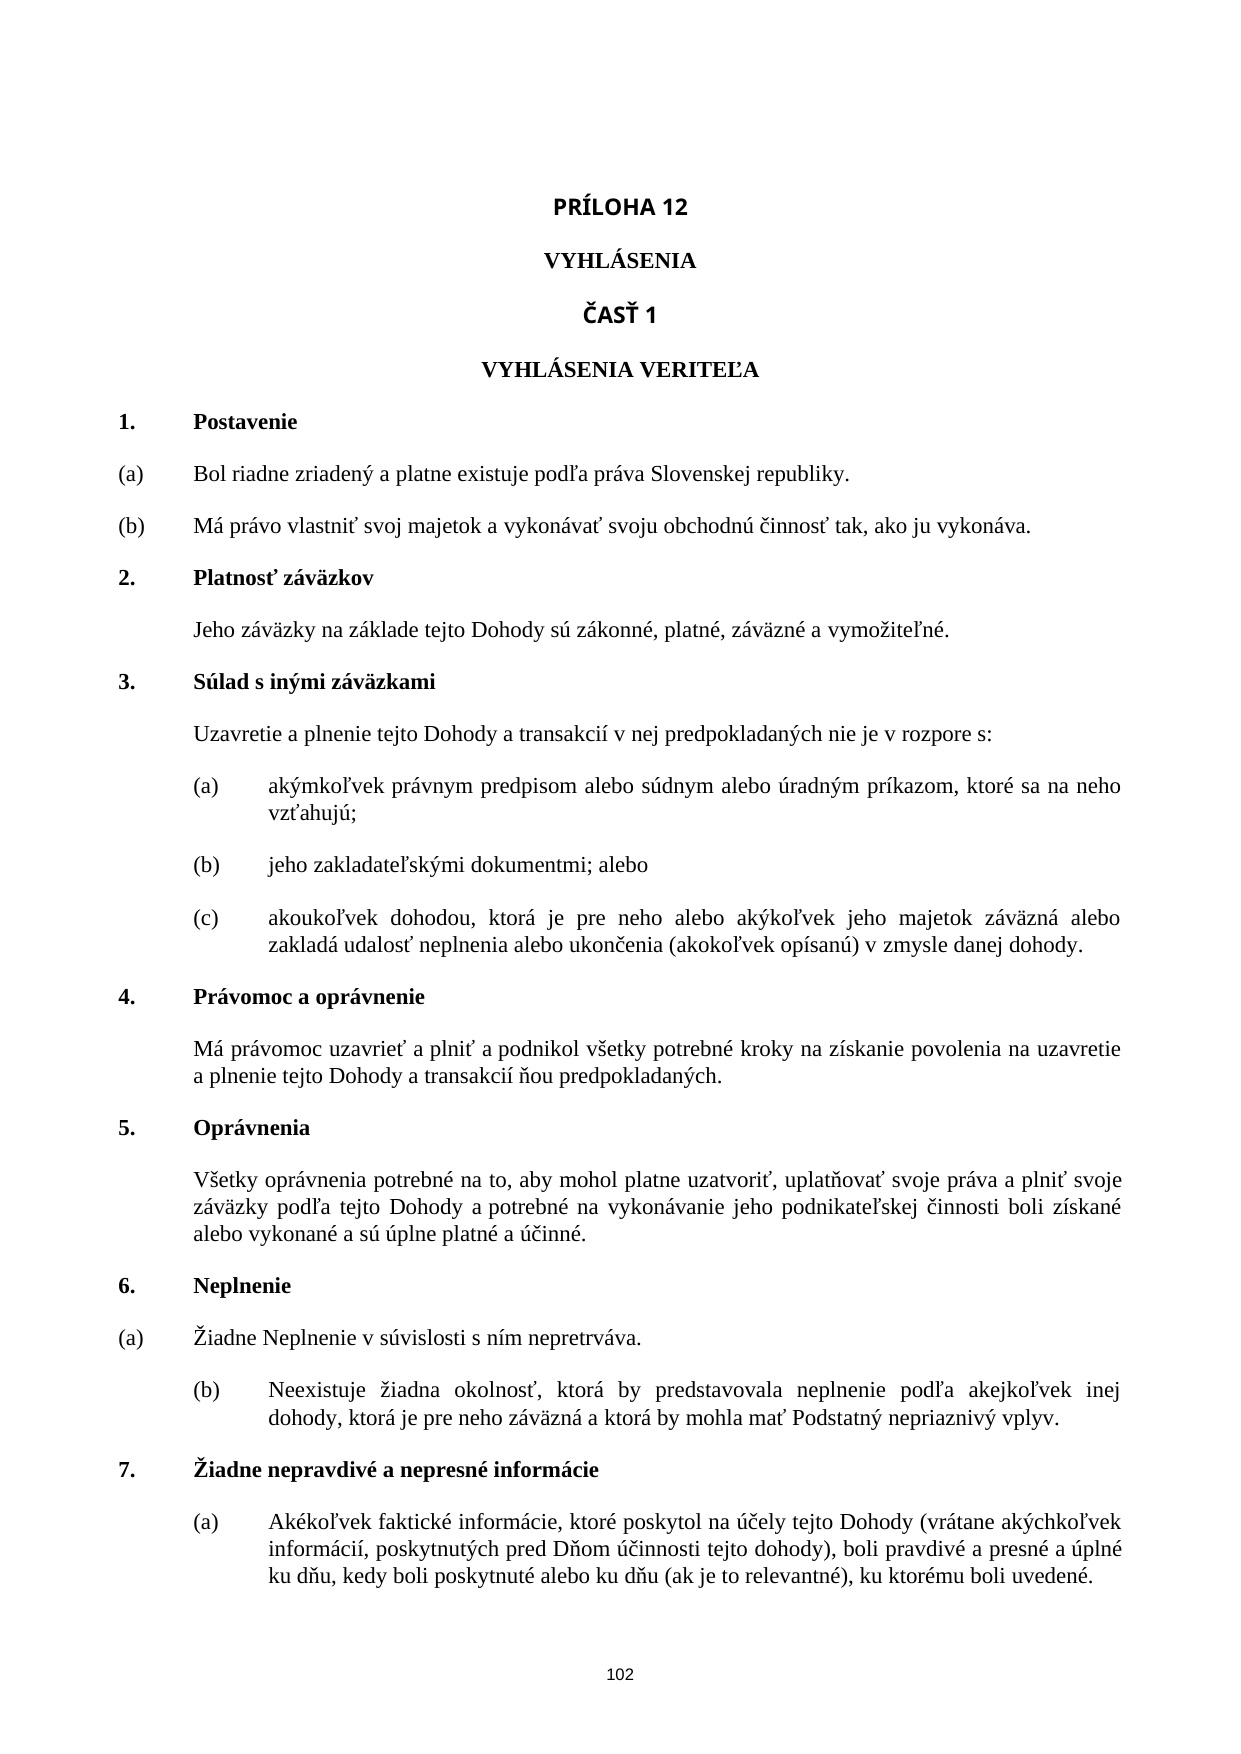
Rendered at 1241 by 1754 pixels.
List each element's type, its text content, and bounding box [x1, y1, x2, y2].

list Akékoľvek faktické informácie, ktoré poskytol na účely tejto Dohody (vrátane akýchkoľvek informácií, poskytnutých pred Dňom účinnosti tejto dohody), boli pravdivé a presné a úplné ku dňu, kedy boli poskytnuté alebo ku dňu (ak je to relevantné), ku ktorému boli uvedené. [193, 1507, 1122, 1588]
list Oprávnenia [118, 1113, 1122, 1140]
text Uzavretie a plnenie tejto Dohody a transakcií v nej predpokladaných nie je v rozpore s: [193, 719, 1122, 747]
list akýmkoľvek právnym predpisom alebo súdnym alebo úradným príkazom, ktoré sa na neho vzťahujú; [193, 772, 1122, 826]
text Všetky oprávnenia potrebné na to, aby mohol platne uzatvoriť, uplatňovať svoje práva a plniť svoje záväzky podľa tejto Dohody a potrebné na vykonávanie jeho podnikateľskej činnosti boli získané alebo vykonané a sú úplne platné a účinné. [193, 1165, 1122, 1247]
text Má právomoc uzavrieť a plniť a podnikol všetky potrebné kroky na získanie povolenia na uzavretie a plnenie tejto Dohody a transakcií ňou predpokladaných. [193, 1034, 1122, 1088]
list Žiadne Neplnenie v súvislosti s ním nepretrváva. [118, 1324, 1122, 1351]
list Má právo vlastniť svoj majetok a vykonávať svoju obchodnú činnosť tak, ako ju vykonáva. [118, 511, 1122, 538]
list Platnosť záväzkov [118, 563, 1122, 590]
title Vyhlásenia Veriteľa [118, 355, 1122, 382]
list Právomoc a oprávnenie [118, 982, 1122, 1009]
list jeho zakladateľskými dokumentmi; alebo [193, 851, 1122, 878]
title Vyhlásenia [118, 247, 1122, 274]
list Bol riadne zriadený a platne existuje podľa práva Slovenskej republiky. [118, 459, 1122, 486]
list Neplnenie [118, 1272, 1122, 1299]
list Postavenie [118, 407, 1122, 434]
list Neexistuje žiadna okolnosť, ktorá by predstavovala neplnenie podľa akejkoľvek inej dohody, ktorá je pre neho záväzná a ktorá by mohla mať Podstatný nepriaznivý vplyv. [193, 1376, 1122, 1430]
list Žiadne nepravdivé a nepresné informácie [118, 1455, 1122, 1482]
text Jeho záväzky na základe tejto Dohody sú zákonné, platné, záväzné a vymožiteľné. [193, 615, 1122, 642]
list Súlad s inými záväzkami [118, 667, 1122, 694]
list akoukoľvek dohodou, ktorá je pre neho alebo akýkoľvek jeho majetok záväzná alebo zakladá udalosť neplnenia alebo ukončenia (akokoľvek opísanú) v zmysle danej dohody. [193, 903, 1122, 957]
